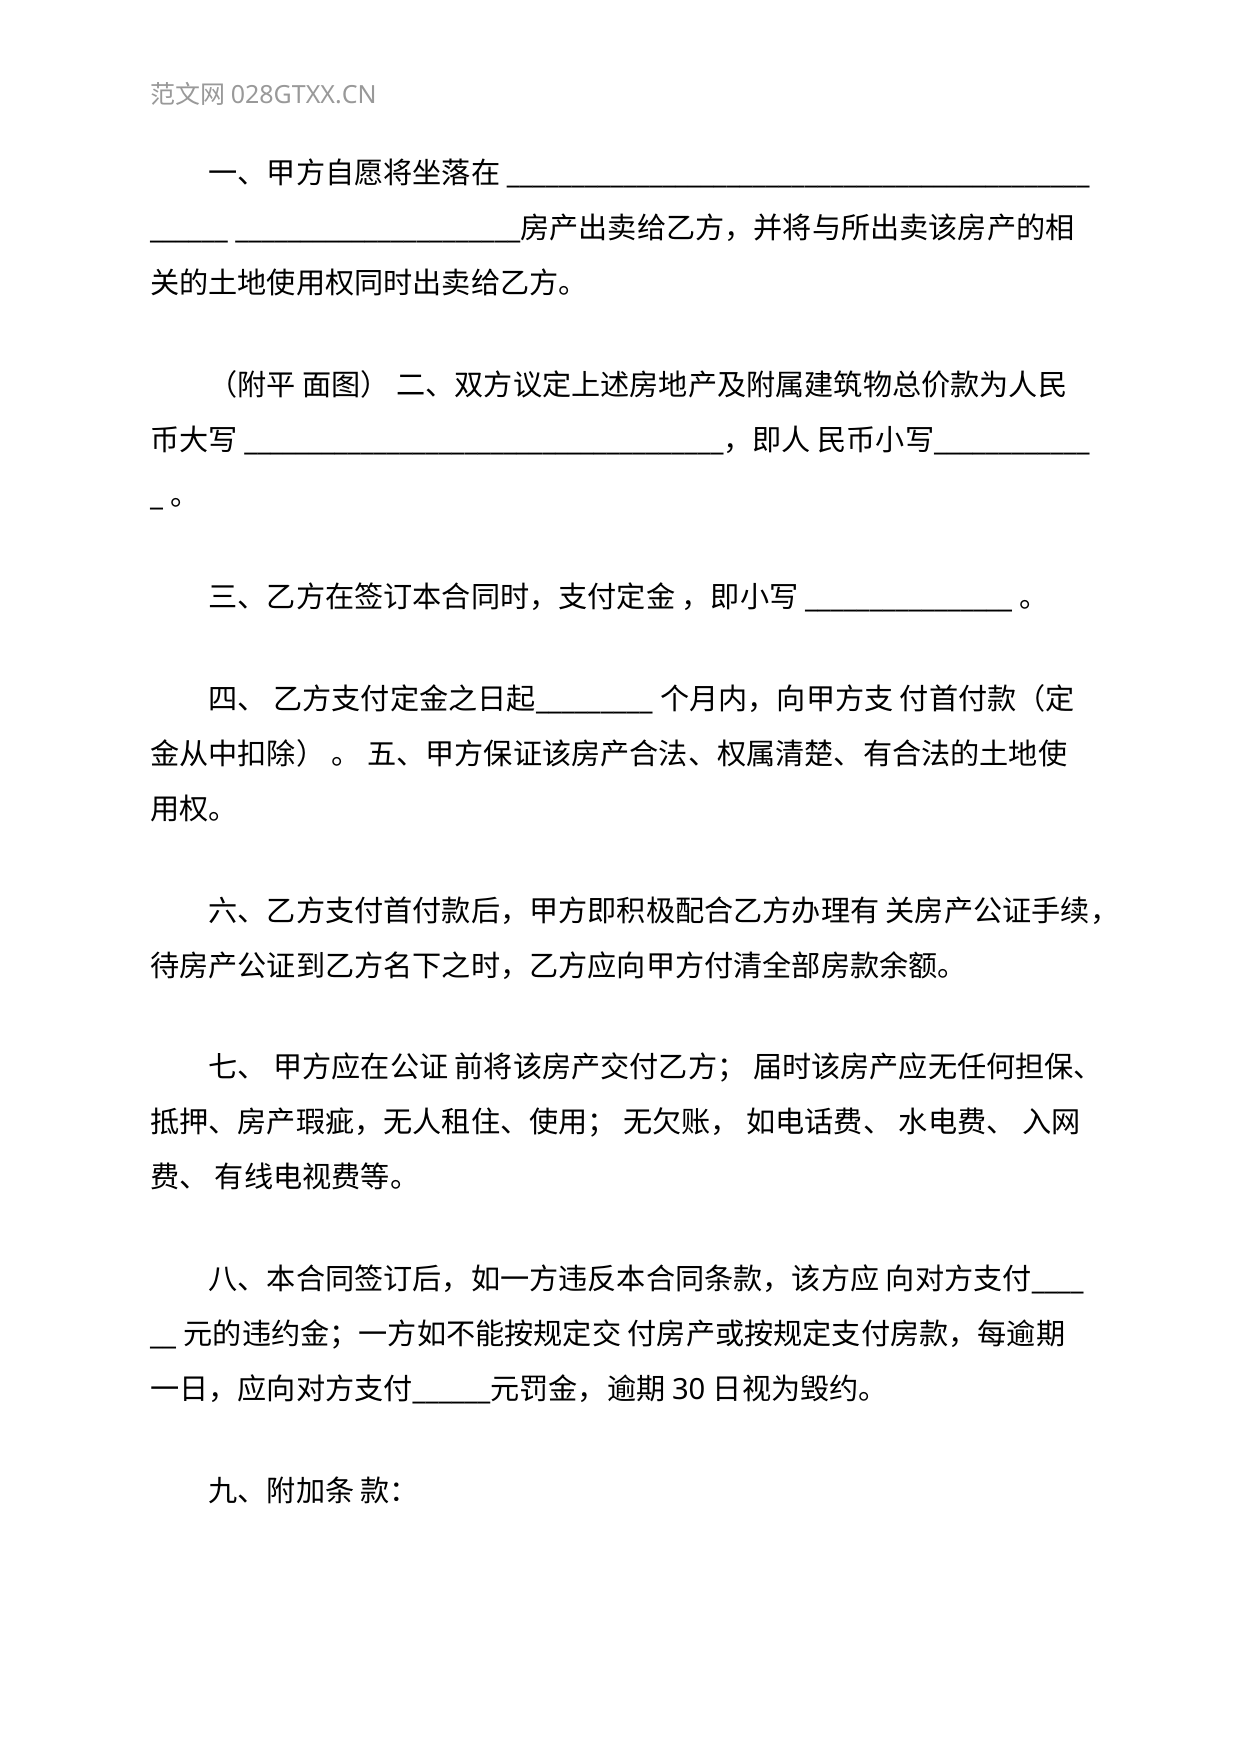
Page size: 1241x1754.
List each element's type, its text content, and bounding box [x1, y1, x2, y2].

text 三、乙方在签订本合同时，支付定金 ，即小写 ________________ 。 [150, 574, 1090, 616]
text （附平 面图） 二、双方议定上述房地产及附属建筑物总价款为人民 币大写 _____________________________________，即人 民币小写_____________ 。 [150, 362, 1090, 514]
text 四、 乙方支付定金之日起_________ 个月内，向甲方支 付首付款（定金从中扣除） 。 五、甲方保证该房产合法、权属清楚、有合法的土地使用权。 [150, 676, 1090, 828]
text 六、乙方支付首付款后，甲方即积极配合乙方办理有 关房产公证手续，待房产公证到乙方名下之时，乙方应向甲方付清全部房款余额。 [150, 887, 1090, 984]
text 一、甲方自愿将坐落在 ___________________________________________________ ______________________房产出卖给乙方，并将与所出卖该房产的相关的土地使用权同时出卖给乙方。 [150, 150, 1090, 302]
text 九、附加条 款： [150, 1467, 1090, 1510]
text 七、 甲方应在公证 前将该房产交付乙方； 届时该房产应无任何担保、抵押、房产瑕疵，无人租住、使用； 无欠账， 如电话费、 水电费、 入网费、 有线电视费等。 [150, 1044, 1090, 1196]
text 八、本合同签订后，如一方违反本合同条款，该方应 向对方支付______ 元的违约金；一方如不能按规定交 付房产或按规定支付房款，每逾期一日，应向对方支付______元罚金，逾期 30 日视为毁约。 [150, 1256, 1090, 1408]
